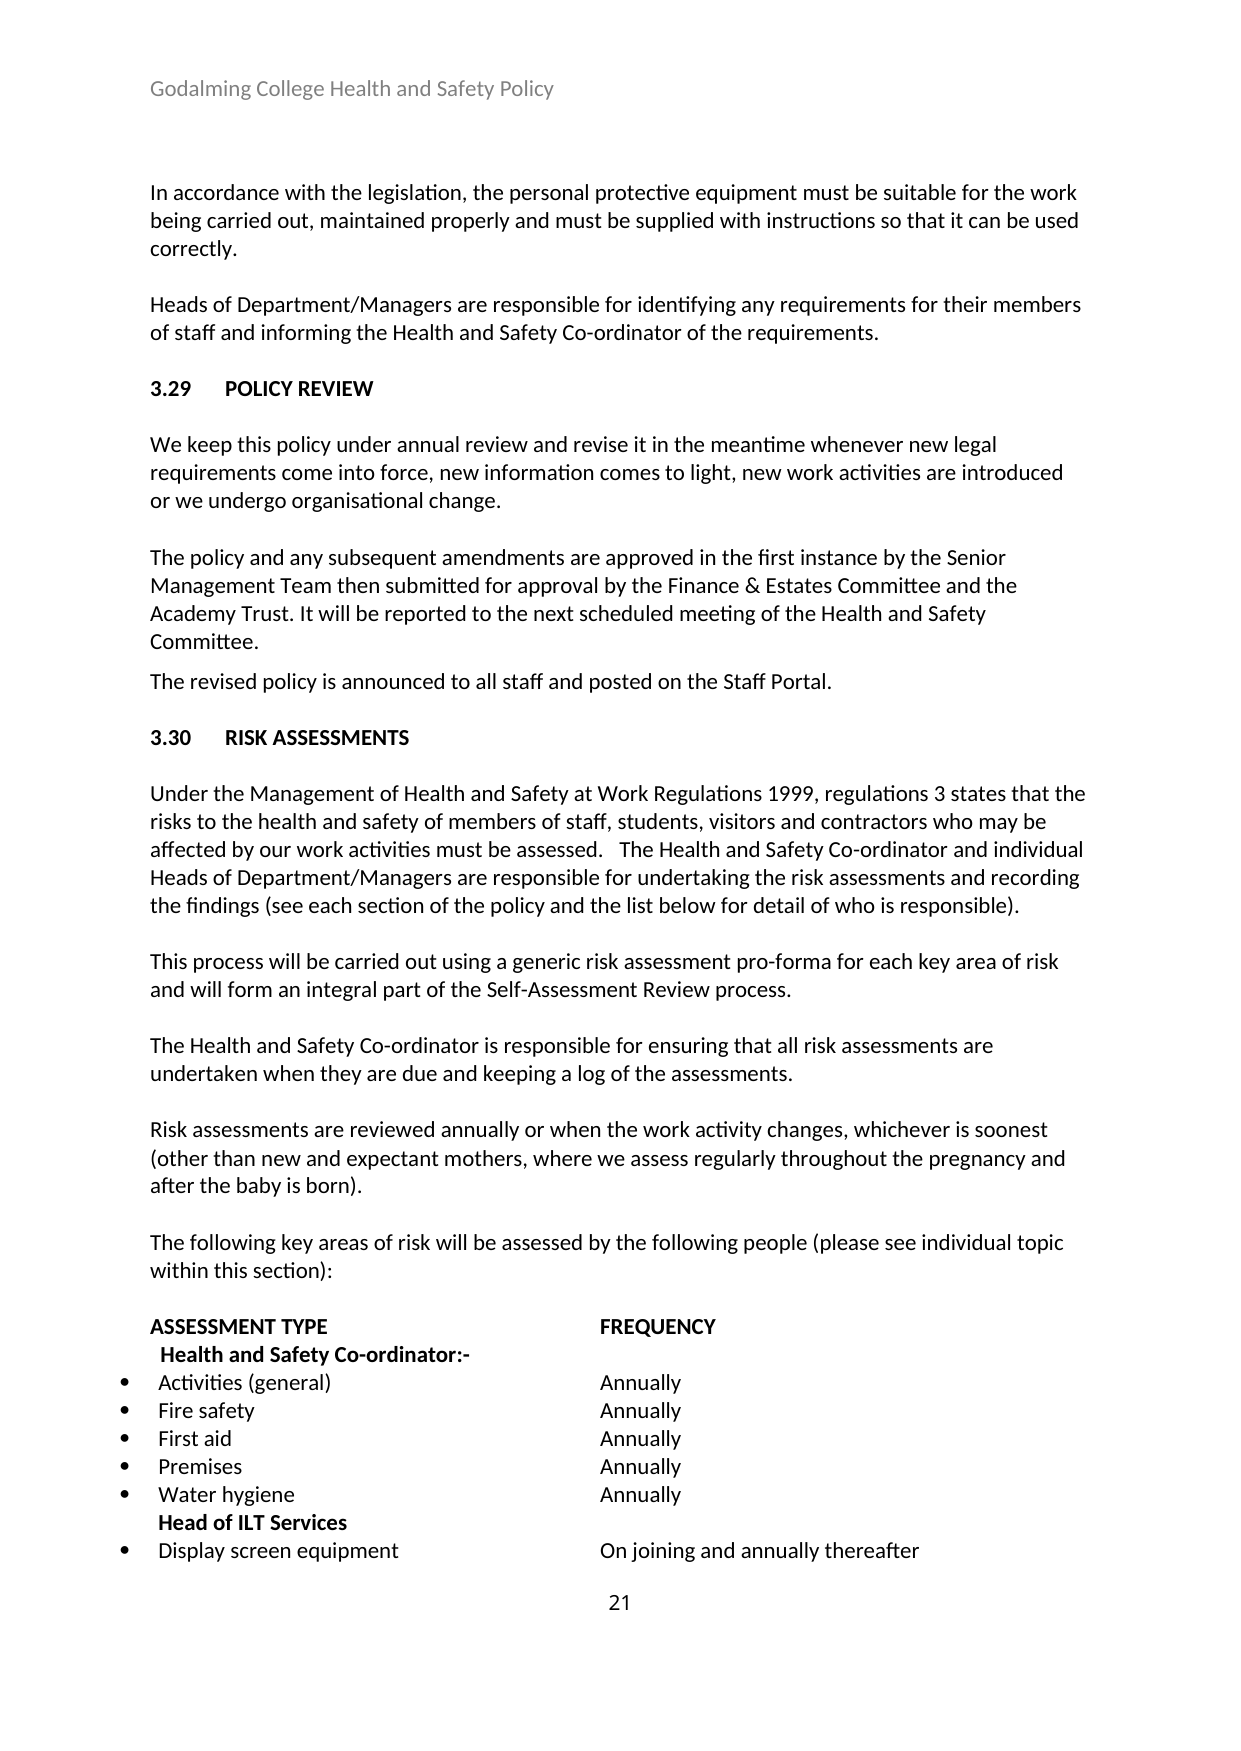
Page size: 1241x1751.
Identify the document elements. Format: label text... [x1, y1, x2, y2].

list Fire safety Annually [121, 1396, 1090, 1424]
text We keep this policy under annual review and revise it in the meantime whenever new legal requirements come into force, new information comes to light, new work activities are introduced or we undergo organisational change. [150, 430, 1090, 514]
text The following key areas of risk will be assessed by the following people (please see individual topic within this section): [150, 1228, 1090, 1284]
list Activities (general) Annually [121, 1368, 1090, 1396]
text Heads of Department/Managers are responsible for identifying any requirements for their members of staff and informing the Health and Safety Co-ordinator of the requirements. [150, 290, 1090, 346]
text The revised policy is announced to all staff and posted on the Staff Portal. [150, 667, 1090, 695]
list First aid Annually [121, 1424, 1090, 1452]
text Health and Safety Co-ordinator:- [150, 1340, 1090, 1368]
text In accordance with the legislation, the personal protective equipment must be suitable for the work being carried out, maintained properly and must be supplied with instructions so that it can be used correctly. [150, 178, 1090, 262]
list Premises Annually [121, 1452, 1090, 1480]
list Display screen equipment On joining and annually thereafter [121, 1536, 1090, 1564]
subtitle 3.29 POLICY REVIEW [150, 374, 1090, 402]
text This process will be carried out using a generic risk assessment pro-forma for each key area of risk and will form an integral part of the Self-Assessment Review process. [150, 947, 1090, 1003]
subtitle 3.30 RISK ASSESSMENTS [150, 723, 1090, 751]
text Under the Management of Health and Safety at Work Regulations 1999, regulations 3 states that the risks to the health and safety of members of staff, students, visitors and contractors who may be affected by our work activities must be assessed. The Health and Safety Co-ordinator and individual Heads of Department/Managers are responsible for undertaking the risk assessments and recording the findings (see each section of the policy and the list below for detail of who is responsible). [150, 779, 1090, 919]
text Risk assessments are reviewed annually or when the work activity changes, whichever is soonest (other than new and expectant mothers, where we assess regularly throughout the pregnancy and after the baby is born). [150, 1116, 1090, 1200]
text ASSESSMENT TYPE FREQUENCY [150, 1312, 1090, 1340]
text Head of ILT Services [158, 1508, 1090, 1536]
text The policy and any subsequent amendments are approved in the first instance by the Senior Management Team then submitted for approval by the Finance & Estates Committee and the Academy Trust. It will be reported to the next scheduled meeting of the Health and Safety Committee. [150, 543, 1090, 655]
text The Health and Safety Co-ordinator is responsible for ensuring that all risk assessments are undertaken when they are due and keeping a log of the assessments. [150, 1032, 1090, 1088]
list Water hygiene Annually [121, 1480, 1090, 1508]
